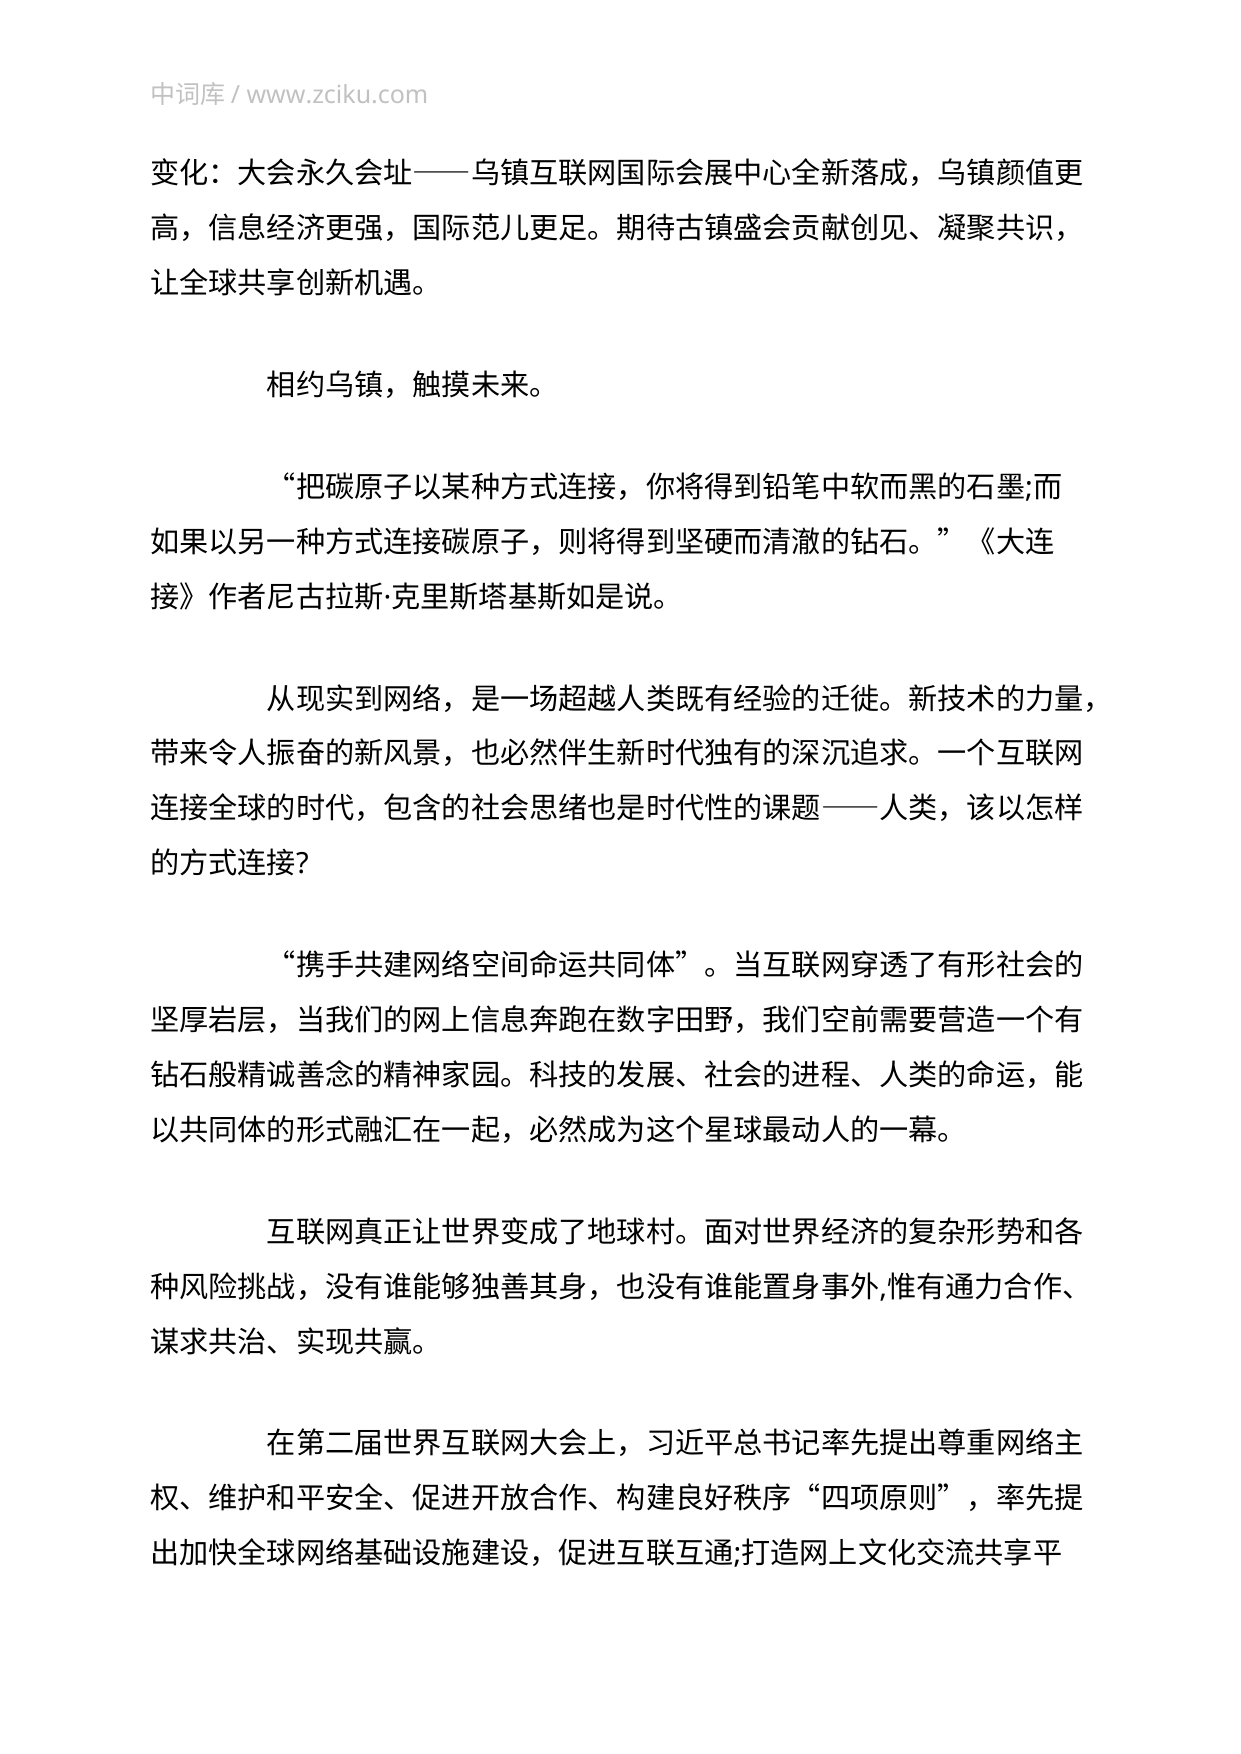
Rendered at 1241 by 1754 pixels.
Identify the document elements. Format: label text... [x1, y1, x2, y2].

text 互联网真正让世界变成了地球村。面对世界经济的复杂形势和各种风险挑战，没有谁能够独善其身，也没有谁能置身事外,惟有通力合作、谋求共治、实现共赢。 [150, 1208, 1090, 1361]
text 从现实到网络，是一场超越人类既有经验的迁徙。新技术的力量，带来令人振奋的新风景，也必然伴生新时代独有的深沉追求。一个互联网连接全球的时代，包含的社会思绪也是时代性的课题——人类，该以怎样的方式连接? [150, 675, 1090, 882]
text “携手共建网络空间命运共同体”。当互联网穿透了有形社会的坚厚岩层，当我们的网上信息奔跑在数字田野，我们空前需要营造一个有钻石般精诚善念的精神家园。科技的发展、社会的进程、人类的命运，能以共同体的形式融汇在一起，必然成为这个星球最动人的一幕。 [150, 942, 1090, 1149]
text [150, 150, 1090, 302]
text “把碳原子以某种方式连接，你将得到铅笔中软而黑的石墨;而如果以另一种方式连接碳原子，则将得到坚硬而清澈的钻石。”《大连接》作者尼古拉斯·克里斯塔基斯如是说。 [150, 463, 1090, 616]
text 相约乌镇，触摸未来。 [150, 362, 1090, 404]
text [150, 1420, 1090, 1572]
